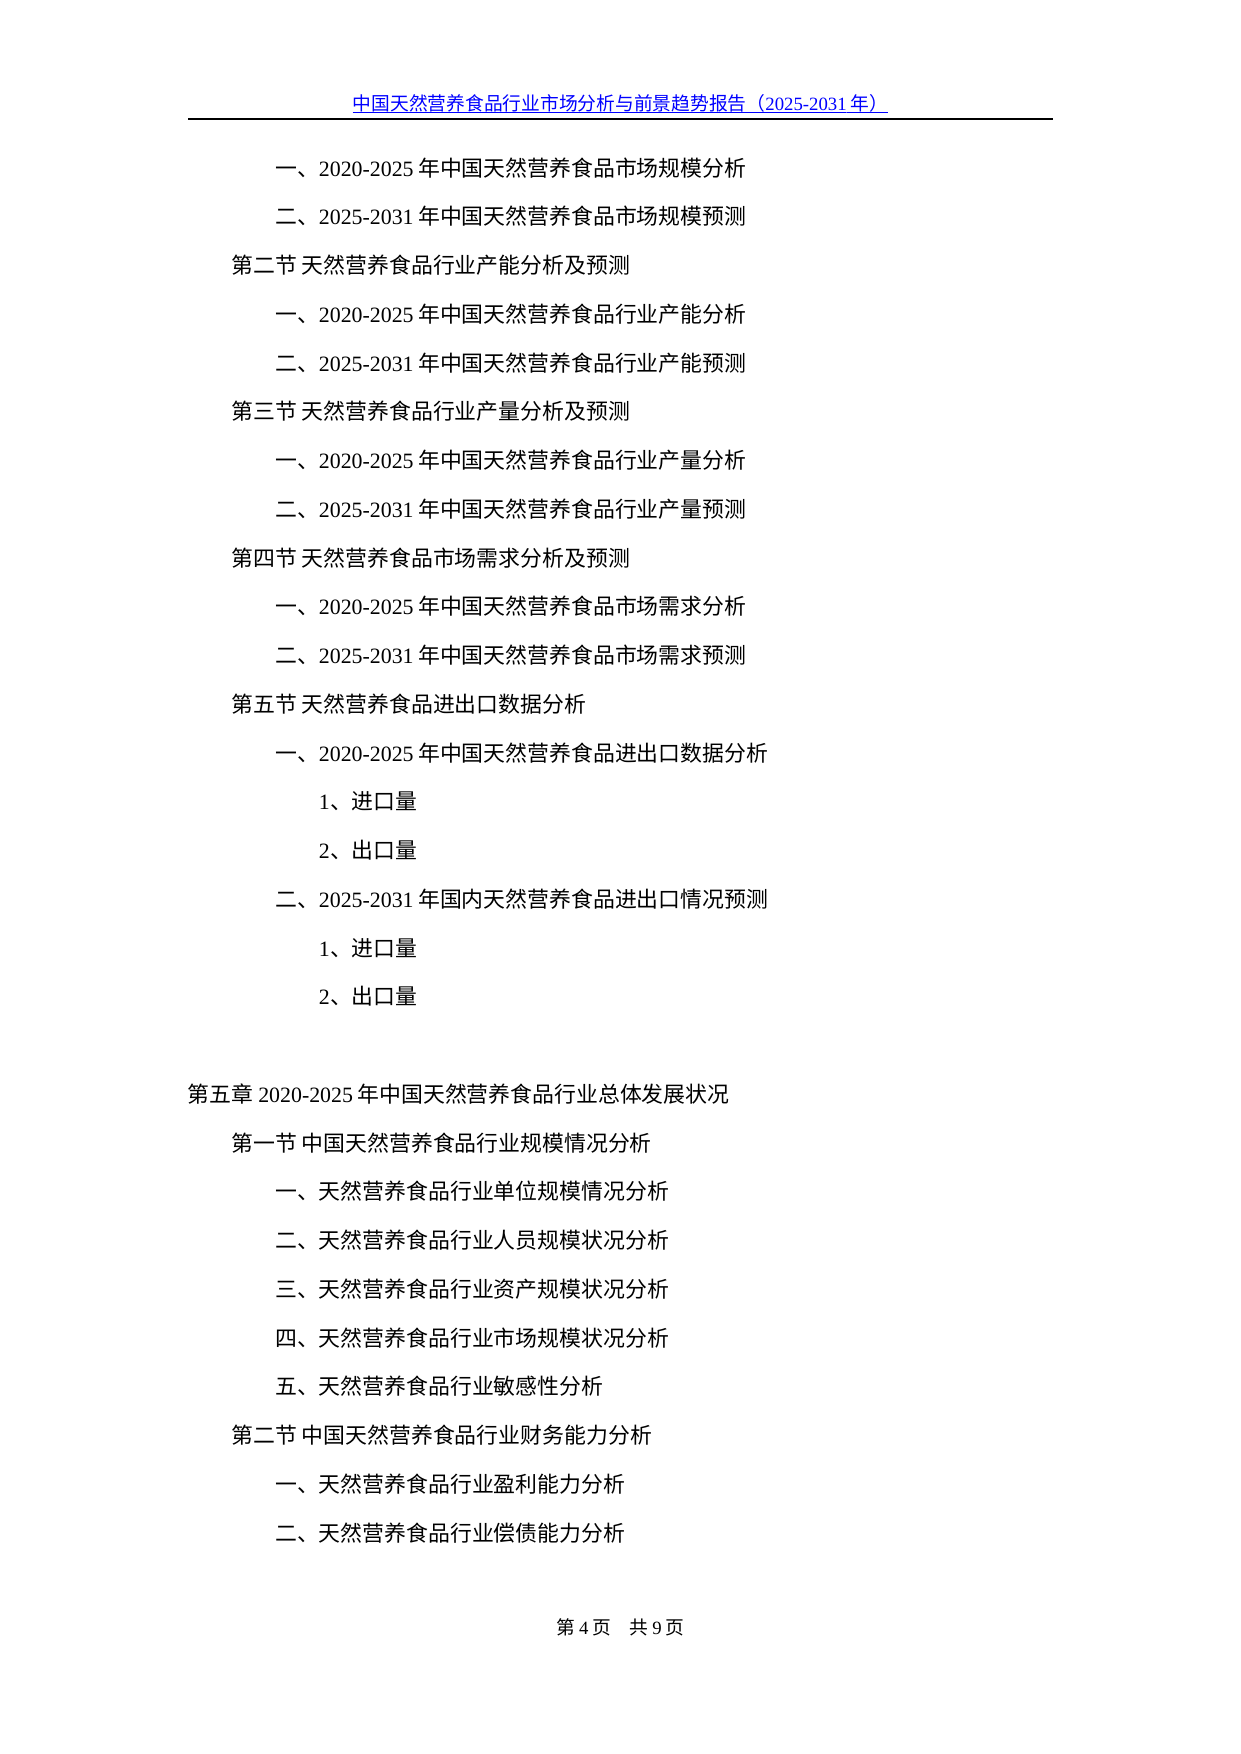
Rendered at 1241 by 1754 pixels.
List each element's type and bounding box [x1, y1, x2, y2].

text [187, 150, 1053, 1548]
